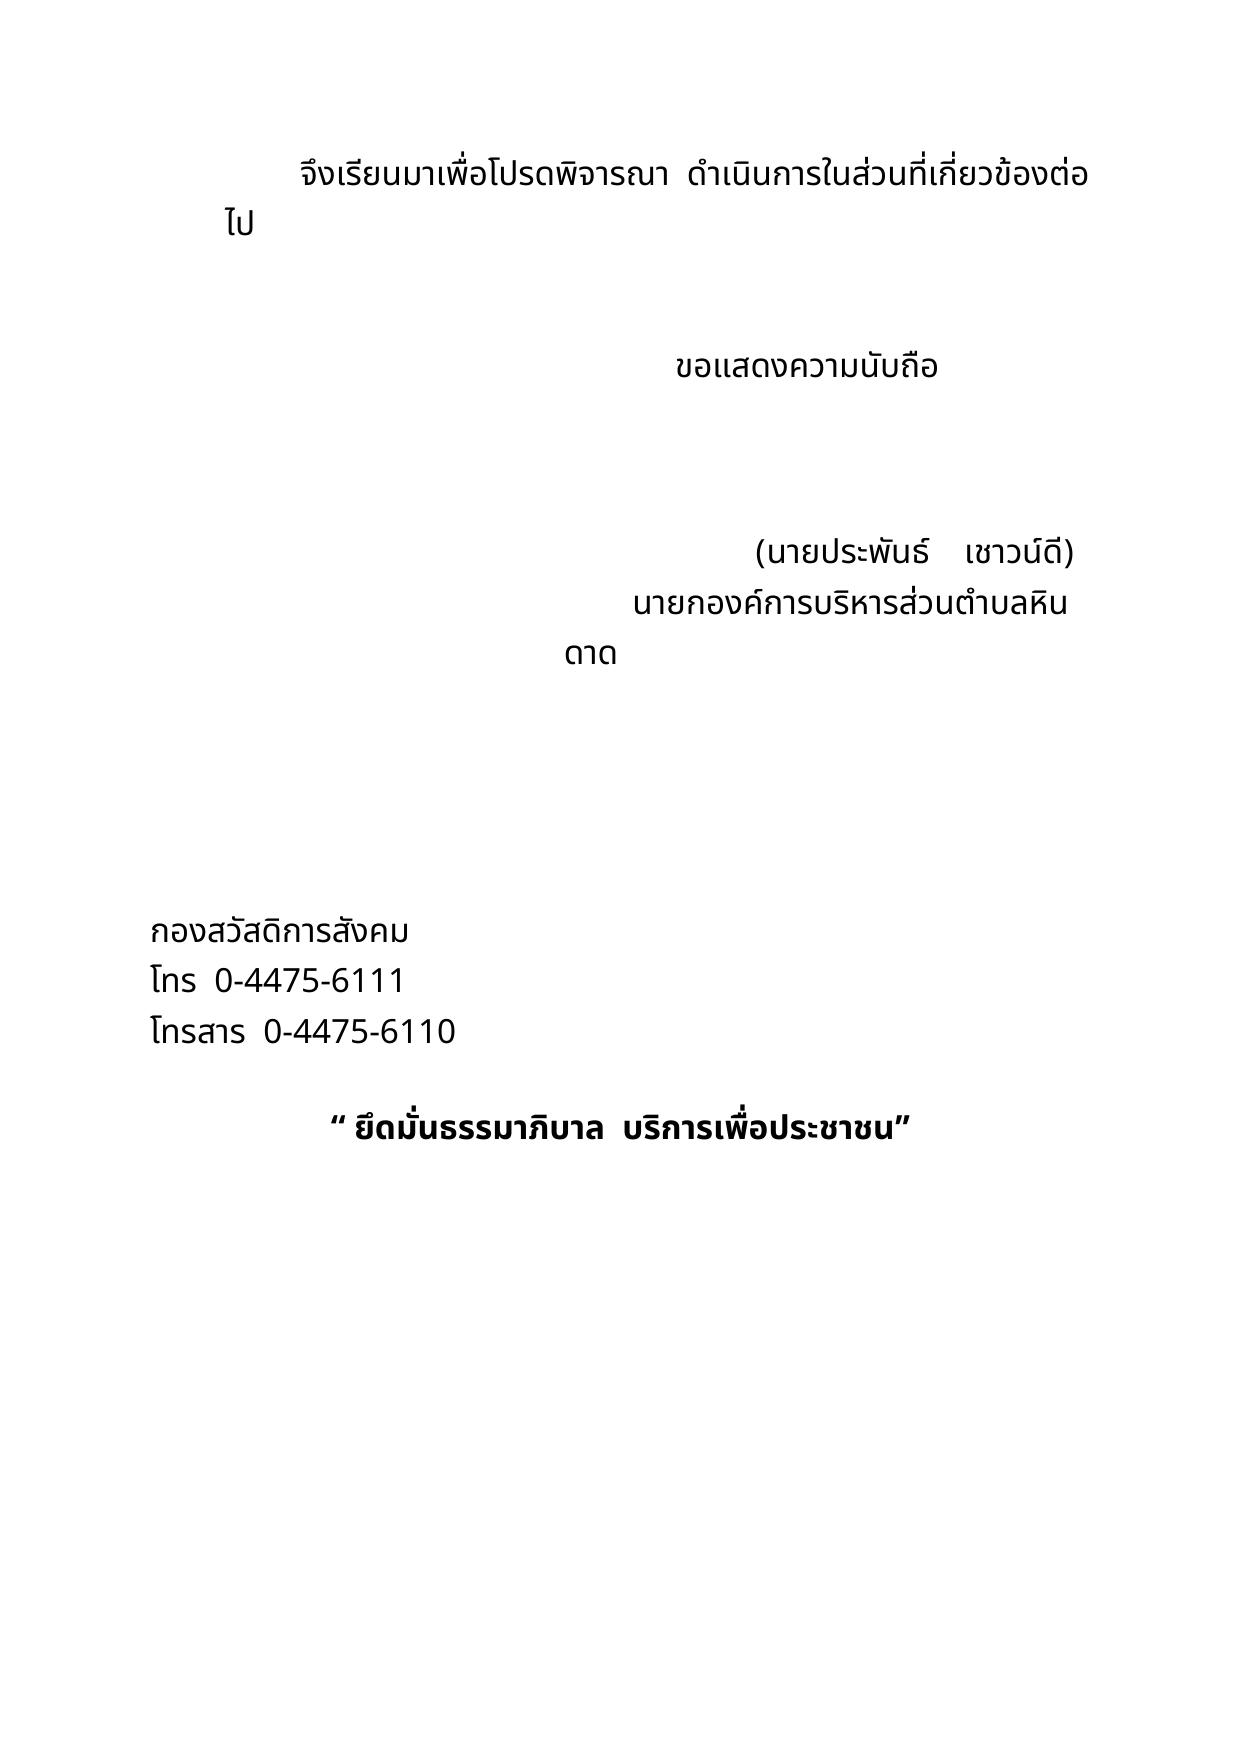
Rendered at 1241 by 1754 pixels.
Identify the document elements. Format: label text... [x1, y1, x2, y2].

text จึงเรียนมาเพื่อโปรดพิจารณา ดำเนินการในส่วนที่เกี่ยวข้องต่อไป [225, 150, 1090, 251]
text โทรสาร 0-4475-6110 [150, 1008, 1090, 1058]
text (นายประพันธ์ เชาวน์ดี) [150, 528, 1090, 579]
text ขอแสดงความนับถือ [600, 342, 1090, 392]
text นายกองค์การบริหารส่วนตำบลหินดาด [450, 579, 1090, 680]
text โทร 0-4475-6111 [150, 957, 1090, 1008]
text “ ยึดมั่นธรรมาภิบาล บริการเพื่อประชาชน” [150, 1104, 1090, 1154]
text กองสวัสดิการสังคม [150, 907, 1090, 957]
